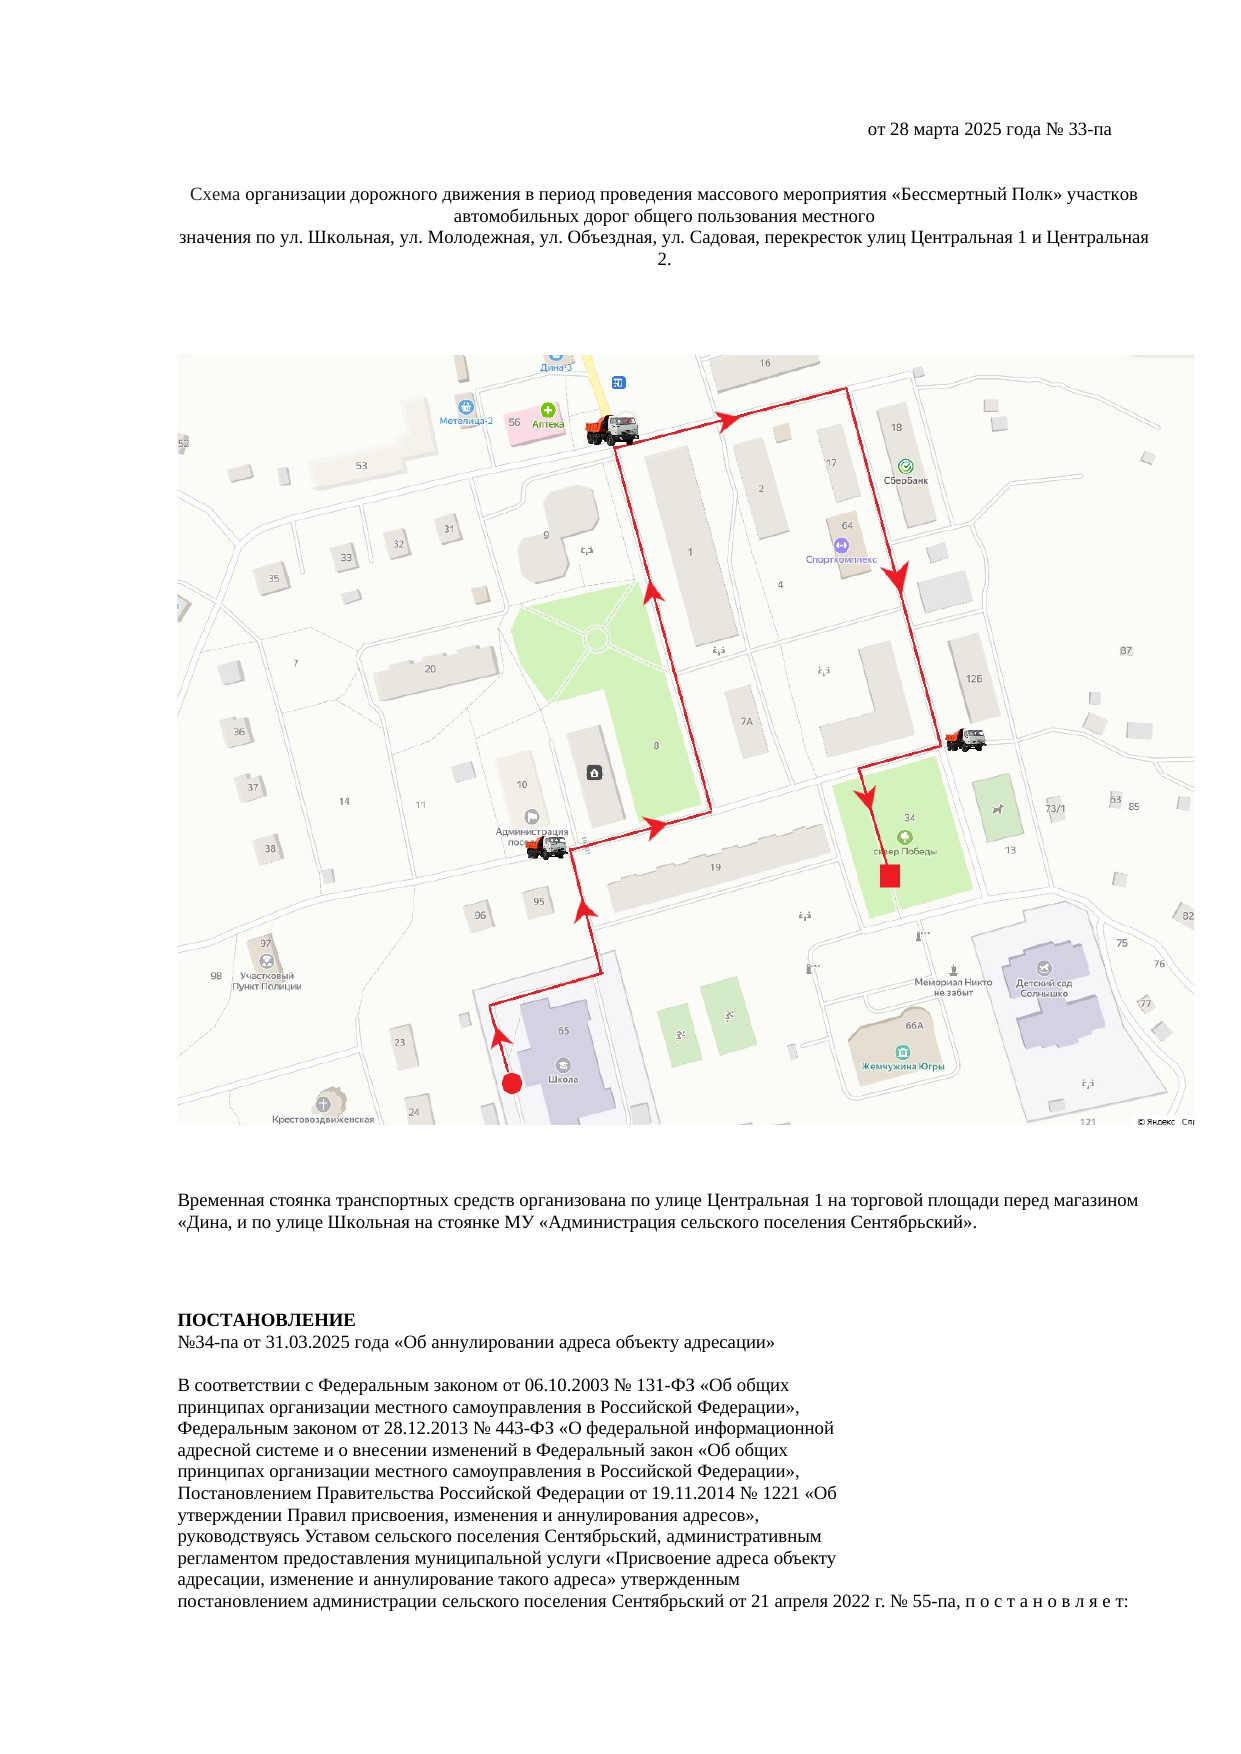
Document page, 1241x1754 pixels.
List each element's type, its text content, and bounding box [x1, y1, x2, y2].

text значения по ул. Школьная, ул. Молодежная, ул. Объездная, ул. Садовая, перекресток улиц Центральная 1 и Центральная 2. [177, 226, 1152, 269]
text ПОСТАНОВЛЕНИЕ [177, 1309, 1152, 1331]
text Схема организации дорожного движения в период проведения массового мероприятия «Бессмертный Полк» участков автомобильных дорог общего пользования местного [177, 183, 1152, 226]
text В соответствии с Федеральным законом от 06.10.2003 № 131-ФЗ «Об общих принципах организации местного самоуправления в Российской Федерации», Федеральным законом от 28.12.2013 № 443-ФЗ «О федеральной информационной адресной системе и о внесении изменений в Федеральный закон «Об общих принципах организации местного самоуправления в Российской Федерации», Постановлением Правительства Российской Федерации от 19.11.2014 № 1221 «Об утверждении Правил присвоения, изменения и аннулирования адресов», руководствуясь Уставом сельского поселения Сентябрьский, административным регламентом предоставления муниципальной услуги «Присвоение адреса объекту адресации, изменение и аннулирование такого адреса» утвержденным постановлением администрации сельского поселения Сентябрьский от 21 апреля 2022 г. № 55-па, п о с т а н о в л я е т: [177, 1374, 1152, 1611]
text №34-па от 31.03.2025 года «Об аннулировании адреса объекту адресации» [177, 1331, 1152, 1352]
text Временная стоянка транспортных средств организована по улице Центральная 1 на торговой площади перед магазином «Дина, и по улице Школьная на стоянке МУ «Администрация сельского поселения Сентябрьский». [177, 1189, 1152, 1232]
picture [177, 355, 1195, 1125]
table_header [856, 118, 1163, 140]
